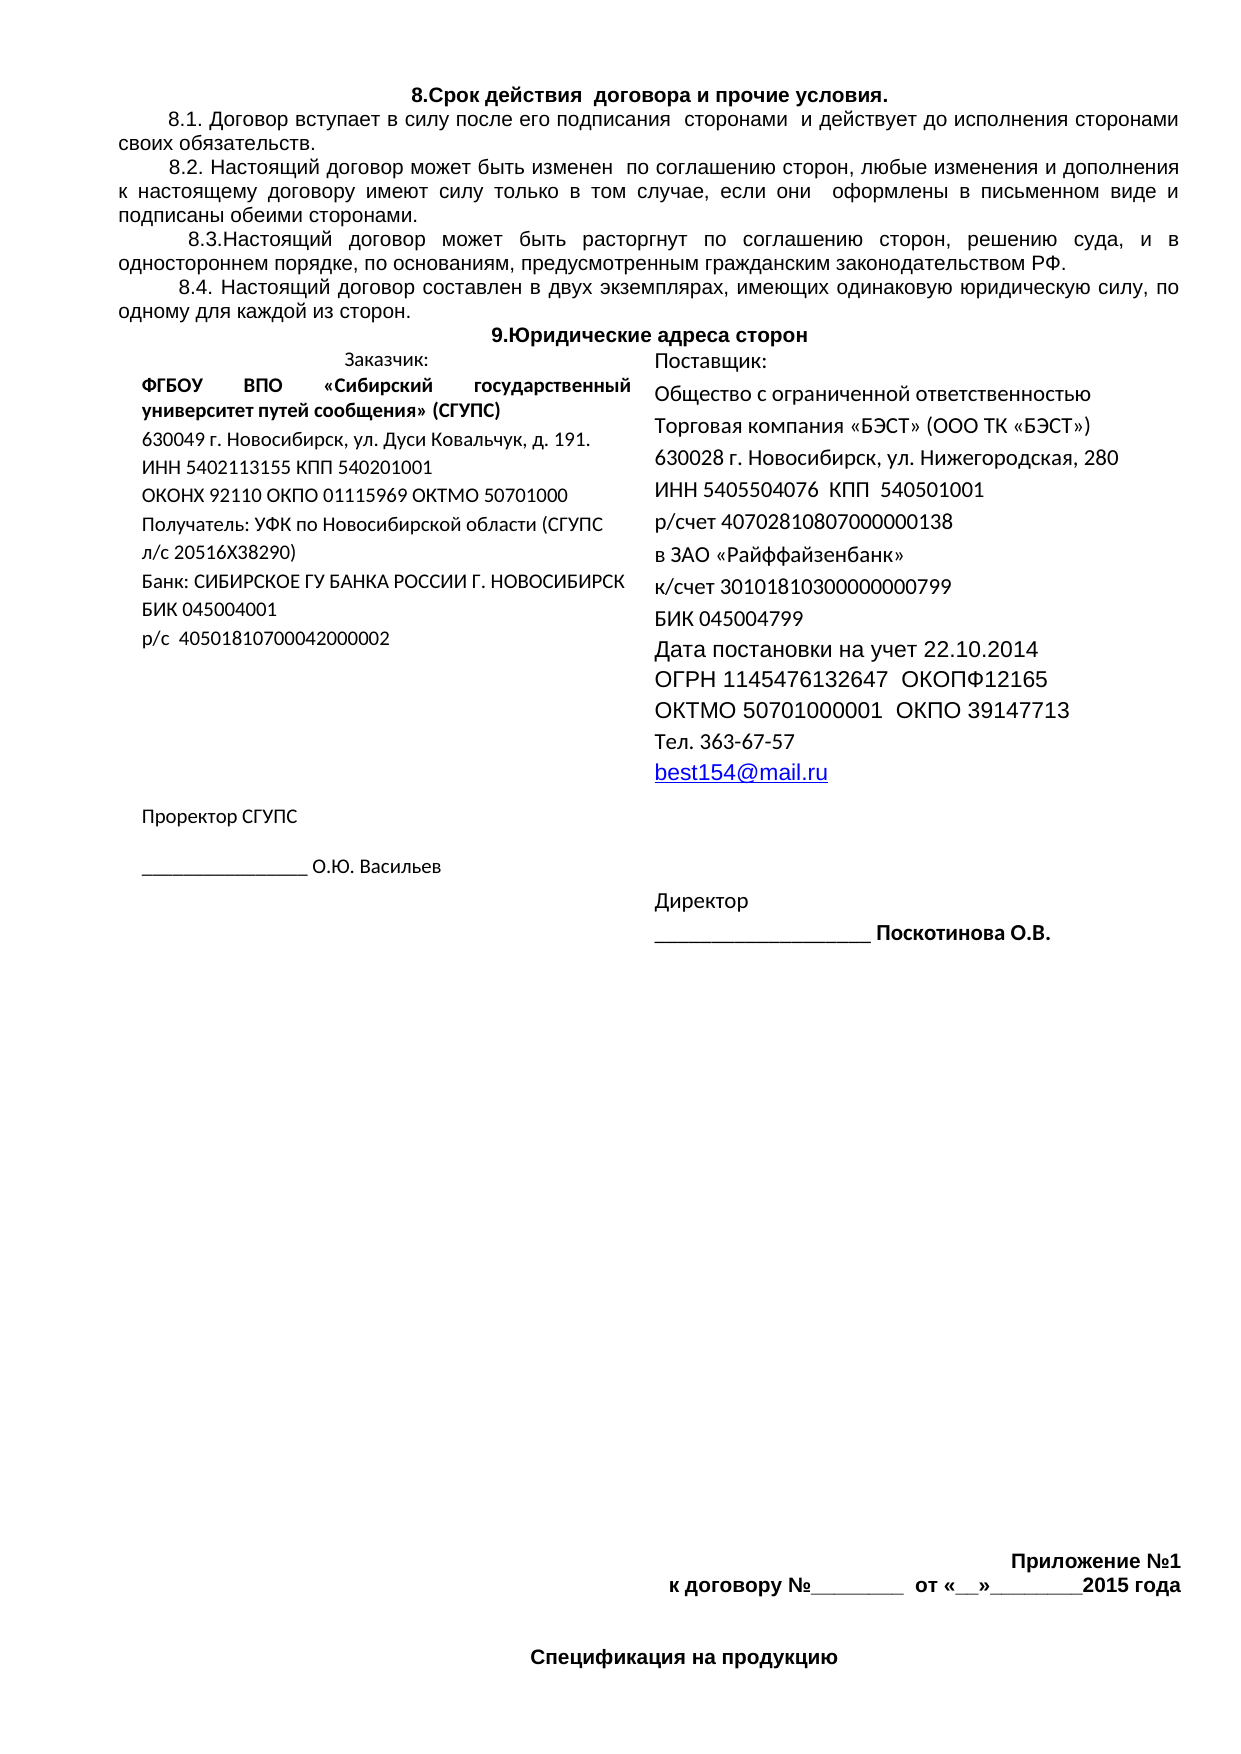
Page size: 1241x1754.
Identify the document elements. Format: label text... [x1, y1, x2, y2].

text Приложение №1 [118, 1549, 1181, 1573]
text Спецификация на продукцию [118, 1645, 1181, 1669]
text 8.3.Настоящий договор может быть расторгнут по соглашению сторон, решению суда, и в одностороннем порядке, по основаниям, предусмотренным гражданским законодательством РФ. [118, 227, 1181, 275]
text к договору №________ от «__»________2015 года [118, 1573, 1181, 1597]
text 8.2. Настоящий договор может быть изменен по соглашению сторон, любые изменения и дополнения к настоящему договору имеют силу только в том случае, если они оформлены в письменном виде и подписаны обеими сторонами. [118, 155, 1181, 227]
text 9.Юридические адреса сторон [118, 323, 1181, 347]
text 8.Срок действия договора и прочие условия. [118, 83, 1181, 107]
text 8.4. Настоящий договор составлен в двух экземплярах, имеющих одинаковую юридическую силу, по одному для каждой из сторон. [118, 275, 1181, 323]
text 8.1. Договор вступает в силу после его подписания сторонами и действует до исполнения сторонами своих обязательств. [118, 107, 1181, 155]
table_header Поставщик: Общество с ограниченной ответственностью Торговая компания «БЭСТ» (ООО ТК «БЭСТ») 630028 г. Новосибирск, ул. Нижегородская, 280 ИНН 5405504076 КПП 540501001 р/счет 40702810807000000138 в ЗАО «Райффайзенбанк» к/счет 30101810300000000799 БИК 045004799 Дата постановки на учет 22.10.2014 ОГРН 1145476132647 ОКОПФ12165 ОКТМО 50701000001 ОКПО 39147713 Тел. 363-67-57 best154@mail.ru Директор ___________________ Поскотинова О.В. [643, 347, 1168, 950]
table_header Заказчик: ФГБОУ ВПО «Сибирский государственный университет путей сообщения» (СГУПС) 630049 г. Новосибирск, ул. Дуси Ковальчук, д. 191. ИНН 5402113155 КПП 540201001 ОКОНХ 92110 ОКПО 01115969 ОКТМО 50701000 Получатель: УФК по Новосибирской области (СГУПС л/с 20516Х38290) Банк: СИБИРСКОЕ ГУ БАНКА РОССИИ Г. НОВОСИБИРСК БИК 045004001 р/с 40501810700042000002 Проректор СГУПС ________________ О.Ю. Васильев [130, 347, 643, 950]
